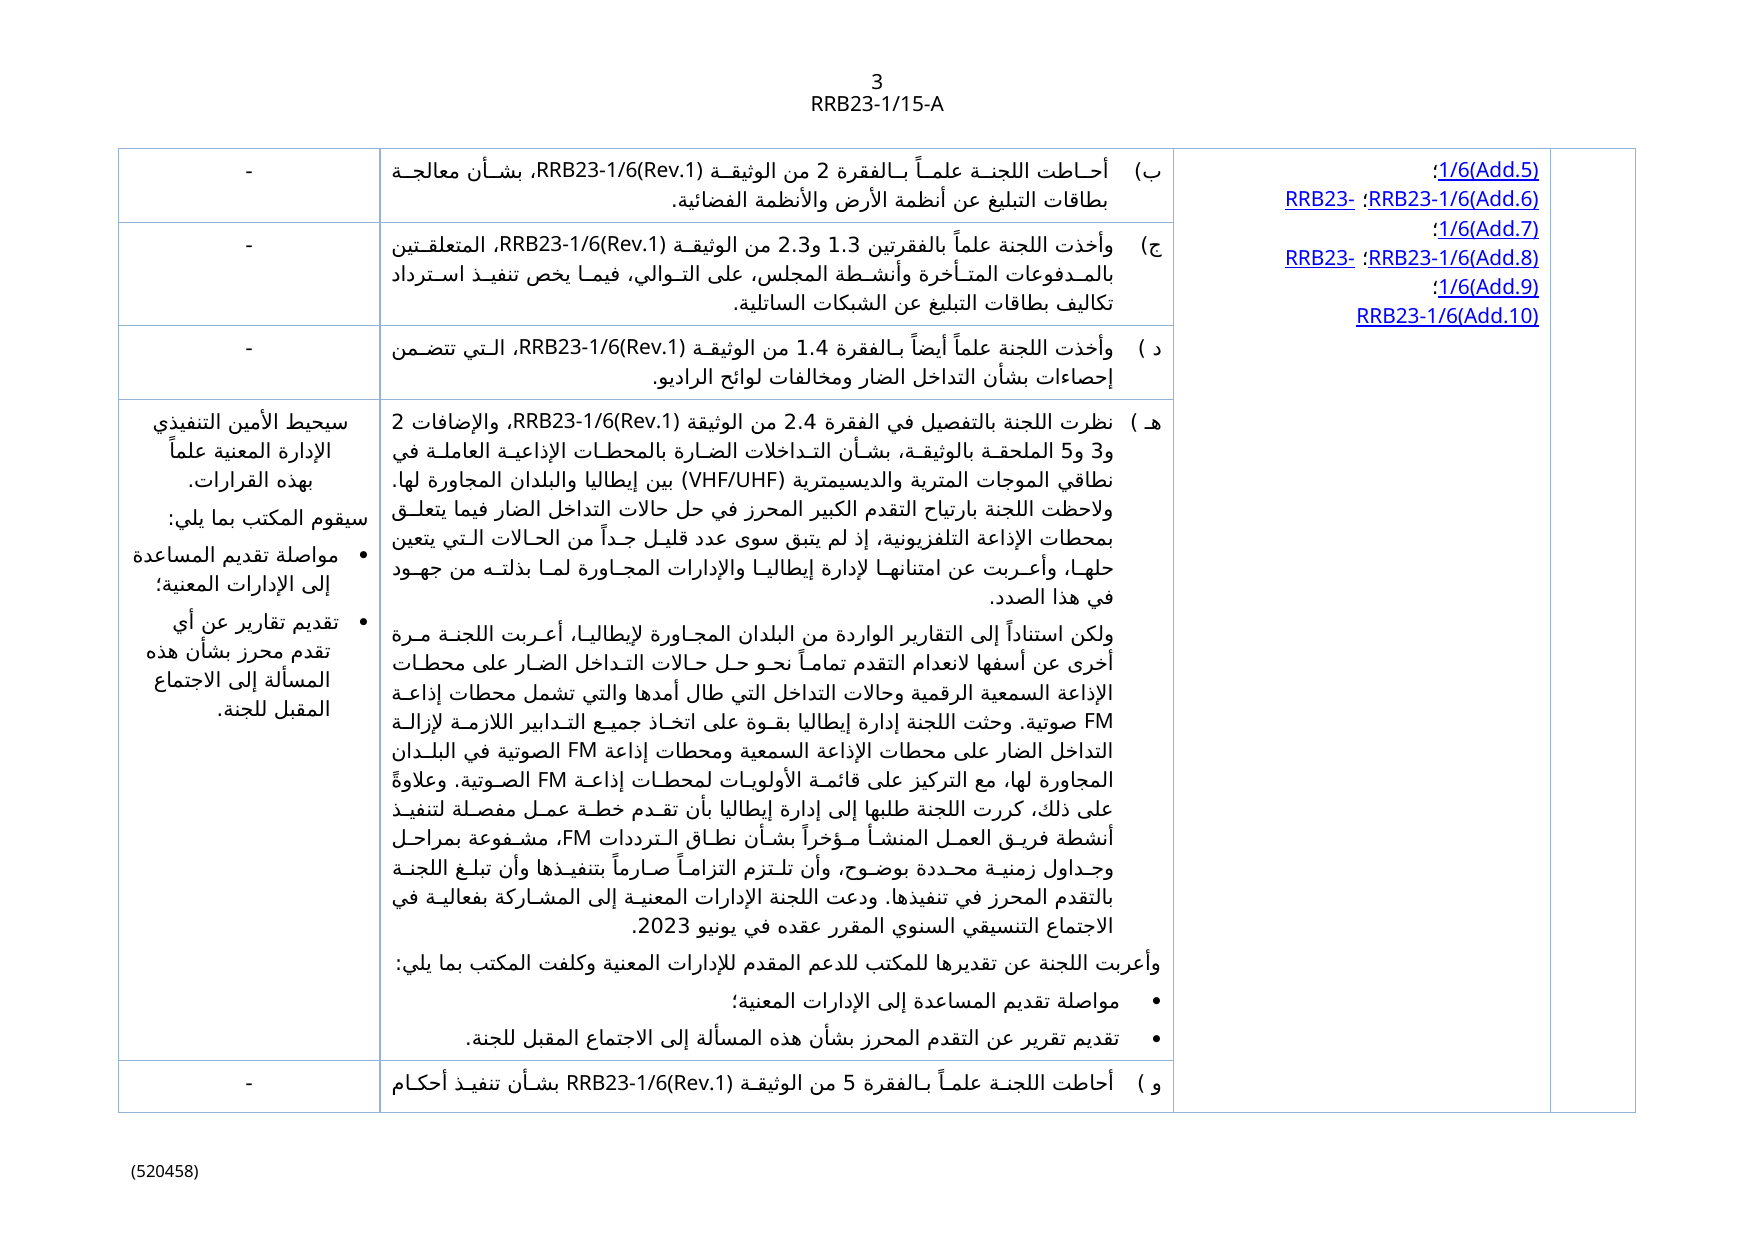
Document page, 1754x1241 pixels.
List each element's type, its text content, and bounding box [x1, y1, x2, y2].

table_cell - [119, 149, 379, 222]
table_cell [381, 1061, 1173, 1112]
table_cell سيحيط الأمين التنفيذي الإدارة المعنية علماً بهذه القرارات. سيقوم المكتب بما يلي: مواصلة تقديم المساعدة إلى الإدارات المعنية؛ تقديم تقارير عن أي تقدم محرز بشأن هذه المسألة إلى الاجتماع المقبل للجنة. [119, 400, 379, 1060]
table_cell هـ ) نظرت اللجنة بالتفصيل في الفقرة 2.4 من الوثيقة RRB23-1/6(Rev.1)، والإضافات 2 و3 و5 الملحقة بالوثيقة، بشأن التداخلات الضارة بالمحطات الإذاعية العاملة في نطاقي الموجات المترية والديسيمترية (VHF/UHF) بين إيطاليا والبلدان المجاورة لها. ولاحظت اللجنة بارتياح التقدم الكبير المحرز في حل حالات التداخل الضار فيما يتعلق بمحطات الإذاعة التلفزيونية، إذ لم يتبق سوى عدد قليل جداً من الحالات التي يتعين حلها، وأعربت عن امتنانها لإدارة إيطاليا والإدارات المجاورة لما بذلته من جهود في هذا الصدد. ولكن استناداً إلى التقارير الواردة من البلدان المجاورة لإيطاليا، أعربت اللجنة مرة أخرى عن أسفها لانعدام التقدم تماماً نحو حل حالات التداخل الضار على محطات الإذاعة السمعية الرقمية وحالات التداخل التي طال أمدها والتي تشمل محطات إذاعة FM صوتية. وحثت اللجنة إدارة إيطاليا بقوة على اتخاذ جميع التدابير اللازمة لإزالة التداخل الضار على محطات الإذاعة السمعية ومحطات إذاعة FM الصوتية في البلدان المجاورة لها، مع التركيز على قائمة الأولويات لمحطات إذاعة FM الصوتية. وعلاوةً على ذلك، كررت اللجنة طلبها إلى إدارة إيطاليا بأن تقدم خطة عمل مفصلة لتنفيذ أنشطة فريق العمل المنشأ مؤخراً بشأن نطاق الترددات FM، مشفوعة بمراحل وجداول زمنية محددة بوضوح، وأن تلتزم التزاماً صارماً بتنفيذها وأن تبلغ اللجنة بالتقدم المحرز في تنفيذها. ودعت اللجنة الإدارات المعنية إلى المشاركة بفعالية في الاجتماع التنسيقي السنوي المقرر عقده في يونيو 2023. وأعربت اللجنة عن تقديرها للمكتب للدعم المقدم للإدارات المعنية وكلفت المكتب بما يلي: مواصلة تقديم المساعدة إلى الإدارات المعنية؛ تقديم تقرير عن التقدم المحرز بشأن هذه المسألة إلى الاجتماع المقبل للجنة. [381, 400, 1173, 1060]
table_cell - [119, 223, 379, 325]
table_cell - [119, 1061, 379, 1112]
table_cell - [119, 326, 379, 399]
table_cell ب) أحاطت اللجنة علماً بالفقرة 2 من الوثيقة RRB23-1/6(Rev.1)، بشأن معالجة بطاقات التبليغ عن أنظمة الأرض والأنظمة الفضائية. [381, 149, 1173, 222]
table_cell د ) وأخذت اللجنة علماً أيضاً بالفقرة 1.4 من الوثيقة RRB23-1/6(Rev.1)، التي تتضمن إحصاءات بشأن التداخل الضار ومخالفات لوائح الراديو. [381, 326, 1173, 399]
table_cell ج) وأخذت اللجنة علماً بالفقرتين 1.3 و2.3 من الوثيقة RRB23-1/6(Rev.1)، المتعلقتين بالمدفوعات المتأخرة وأنشطة المجلس، على التوالي، فيما يخص تنفيذ استرداد تكاليف بطاقات التبليغ عن الشبكات الساتلية. [381, 223, 1173, 325]
